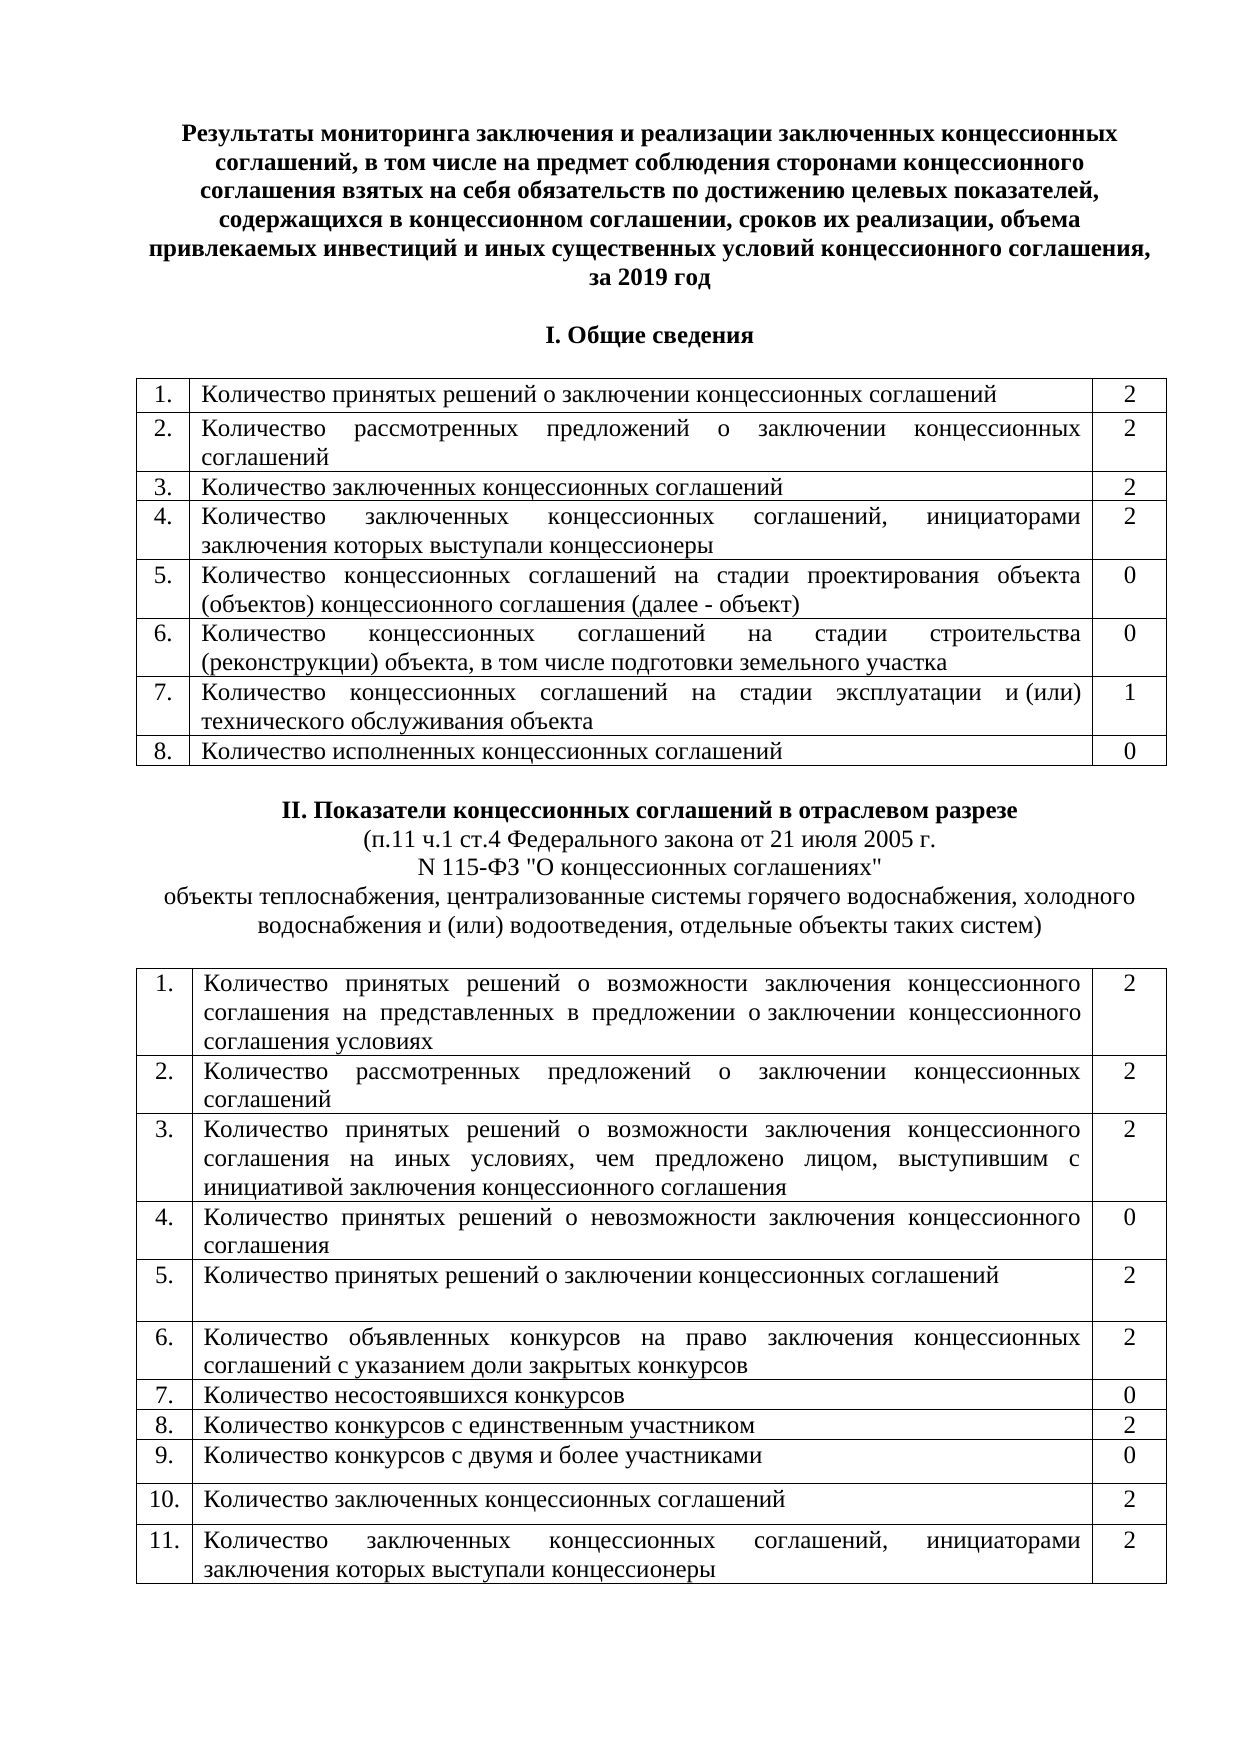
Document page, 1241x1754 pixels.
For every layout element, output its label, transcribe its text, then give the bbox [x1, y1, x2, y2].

table_cell 3. [137, 1114, 192, 1201]
table_cell Количество объявленных конкурсов на право заключения концессионных соглашений с указанием доли закрытых конкурсов [193, 1322, 1092, 1379]
text N 115-ФЗ "О концессионных соглашениях" [148, 852, 1152, 881]
table_cell 2 [1093, 1410, 1166, 1439]
table_cell 0 [1093, 1380, 1166, 1409]
table_cell 2 [1093, 413, 1166, 471]
table_cell Количество исполненных концессионных соглашений [190, 736, 1092, 765]
table_cell 5. [137, 560, 189, 617]
table_cell 0 [1093, 619, 1166, 676]
table_cell 8. [137, 736, 189, 765]
table_cell 7. [137, 677, 189, 735]
table_cell 2 [1093, 1056, 1166, 1113]
table_header 1. [137, 379, 189, 412]
text объекты теплоснабжения, централизованные системы горячего водоснабжения, холодного водоснабжения и (или) водоотведения, отдельные объекты таких систем) [148, 881, 1152, 939]
table_cell Количество заключенных концессионных соглашений, инициаторами заключения которых выступали концессионеры [190, 501, 1092, 559]
table_cell Количество несостоявшихся конкурсов [193, 1380, 1092, 1409]
table_cell Количество концессионных соглашений на стадии проектирования объекта (объектов) концессионного соглашения (далее - объект) [190, 560, 1092, 617]
table_cell 10. [137, 1484, 192, 1524]
text II. Показатели концессионных соглашений в отраслевом разрезе [148, 795, 1152, 824]
table_cell 0 [1093, 560, 1166, 617]
table_cell 2 [1093, 1260, 1166, 1321]
table_cell 6. [137, 1322, 192, 1379]
text (п.11 ч.1 ст.4 Федерального закона от 21 июля 2005 г. [148, 824, 1152, 852]
table_cell 2 [1093, 1484, 1166, 1524]
table_cell Количество принятых решений о невозможности заключения концессионного соглашения [193, 1202, 1092, 1259]
table_cell Количество заключенных концессионных соглашений, инициаторами заключения которых выступали концессионеры [193, 1525, 1092, 1583]
table_cell Количество конкурсов с единственным участником [193, 1410, 1092, 1439]
table_cell Количество принятых решений о возможности заключения концессионного соглашения на иных условиях, чем предложено лицом, выступившим с инициативой заключения концессионного соглашения [193, 1114, 1092, 1201]
table_header 1. [137, 969, 192, 1055]
table_cell Количество концессионных соглашений на стадии эксплуатации и (или) технического обслуживания объекта [190, 677, 1092, 735]
table_cell 3. [137, 472, 189, 500]
table_cell Количество заключенных концессионных соглашений [193, 1484, 1092, 1524]
table_cell 2. [137, 413, 189, 471]
table_cell 0 [1093, 736, 1166, 765]
table_cell 6. [137, 619, 189, 676]
table_cell 4. [137, 1202, 192, 1259]
table_cell 0 [1093, 1202, 1166, 1259]
table_cell Количество концессионных соглашений на стадии строительства (реконструкции) объекта, в том числе подготовки земельного участка [190, 619, 1092, 676]
table_cell 8. [137, 1410, 192, 1439]
table_header 2 [1093, 969, 1166, 1055]
table_cell 0 [1093, 1440, 1166, 1483]
table_header Количество принятых решений о возможности заключения концессионного соглашения на представленных в предложении о заключении концессионного соглашения условиях [193, 969, 1092, 1055]
table_cell 2 [1093, 1114, 1166, 1201]
table_cell 9. [137, 1440, 192, 1483]
table_cell Количество заключенных концессионных соглашений [190, 472, 1092, 500]
table_cell Количество рассмотренных предложений о заключении концессионных соглашений [190, 413, 1092, 471]
table_cell 2. [137, 1056, 192, 1113]
table_cell Количество принятых решений о заключении концессионных соглашений [193, 1260, 1092, 1321]
table_cell 11. [137, 1525, 192, 1583]
table_cell 1 [1093, 677, 1166, 735]
text I. Общие сведения [148, 320, 1152, 348]
text Результаты мониторинга заключения и реализации заключенных концессионных соглашений, в том числе на предмет соблюдения сторонами концессионного соглашения взятых на себя обязательств по достижению целевых показателей, содержащихся в концессионном соглашении, сроков их реализации, объема привлекаемых инвестиций и иных существенных условий концессионного соглашения, за 2019 год [148, 118, 1152, 291]
table_header 2 [1093, 379, 1166, 412]
table_cell 5. [137, 1260, 192, 1321]
table_cell 4. [137, 501, 189, 559]
table_cell 7. [137, 1380, 192, 1409]
table_header Количество принятых решений о заключении концессионных соглашений [190, 379, 1092, 412]
table_cell 2 [1093, 1322, 1166, 1379]
table_cell 2 [1093, 1525, 1166, 1583]
table_cell Количество конкурсов с двумя и более участниками [193, 1440, 1092, 1483]
table_cell 2 [1093, 501, 1166, 559]
table_cell 2 [1093, 472, 1166, 500]
table_cell Количество рассмотренных предложений о заключении концессионных соглашений [193, 1056, 1092, 1113]
